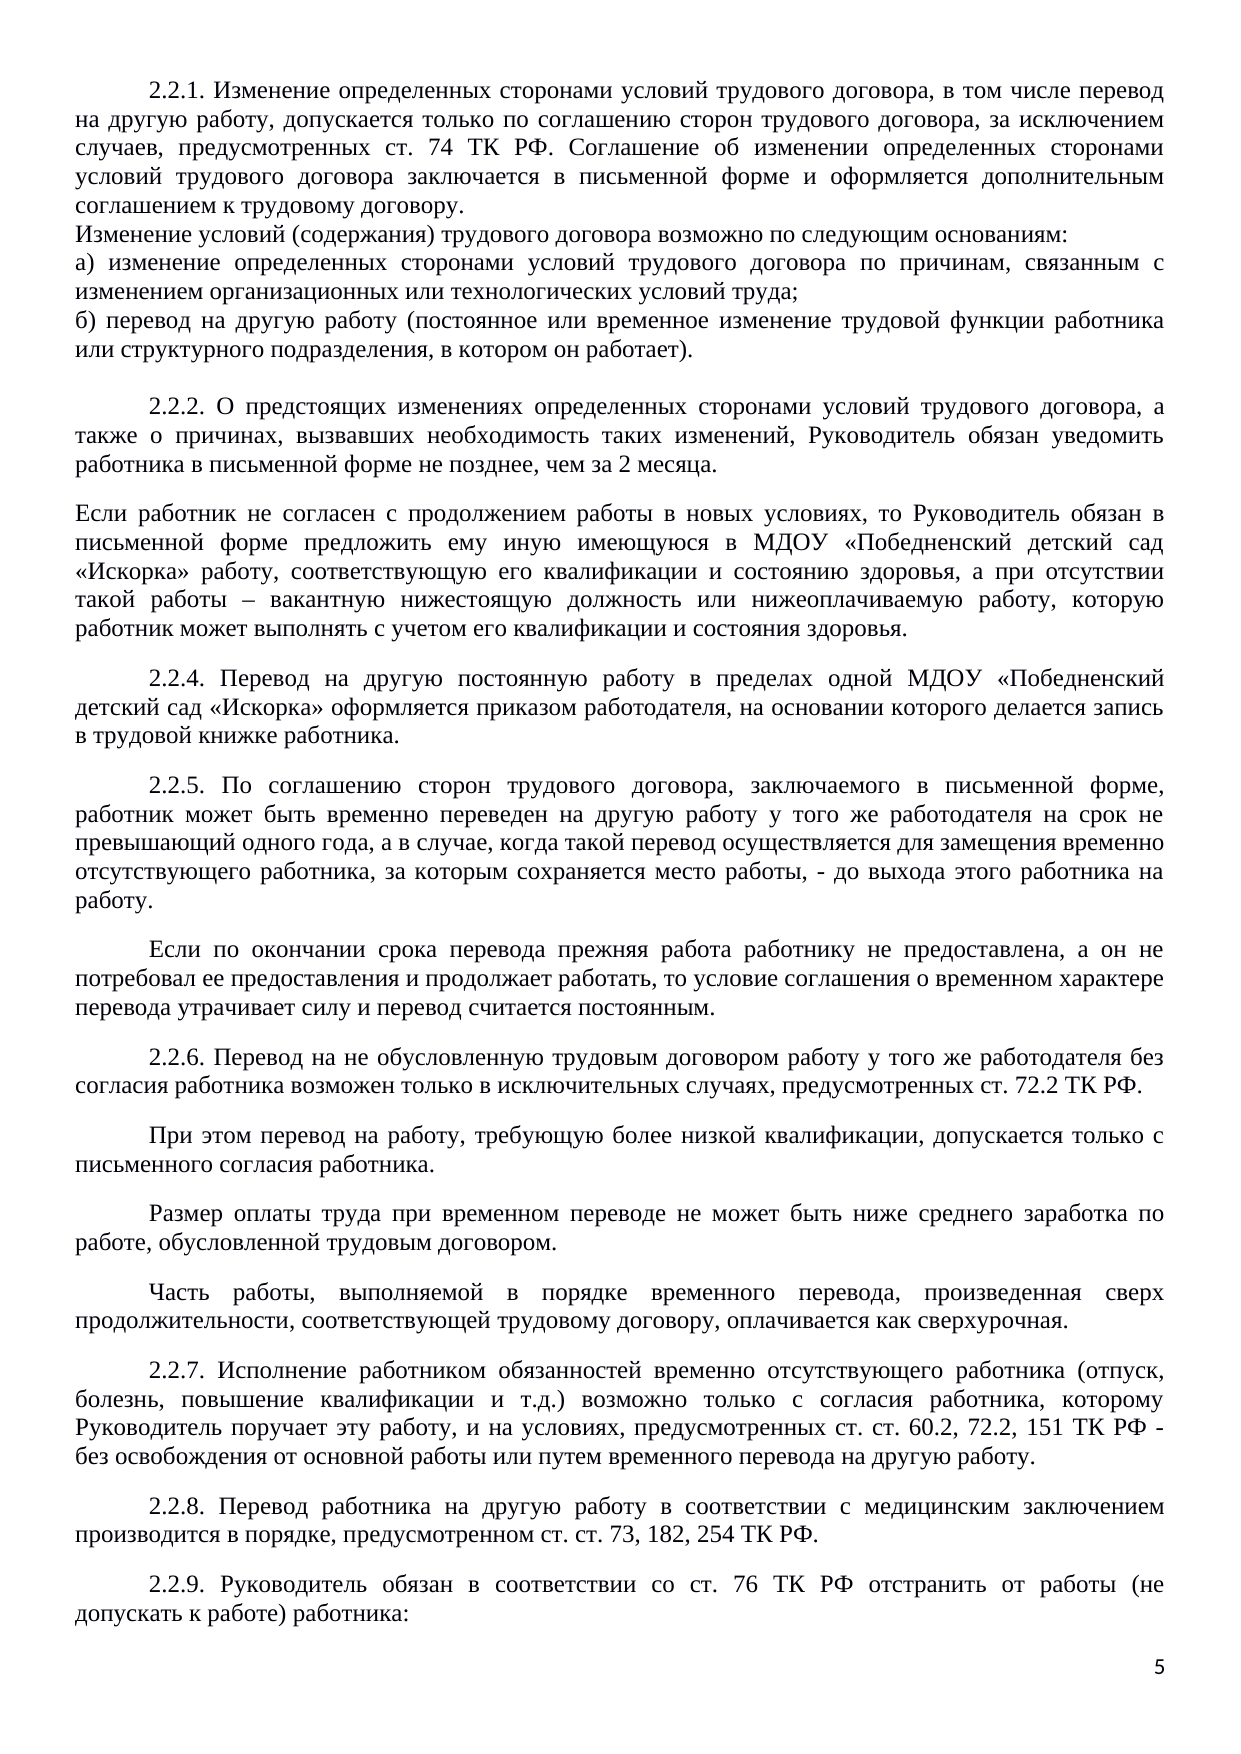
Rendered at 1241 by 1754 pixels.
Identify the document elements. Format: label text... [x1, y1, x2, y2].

text 2.2.1. Изменение определенных сторонами условий трудового договора, в том числе перевод на другую работу, допускается только по соглашению сторон трудового договора, за исключением случаев, предусмотренных ст. 74 ТК РФ. Соглашение об изменении определенных сторонами условий трудового договора заключается в письменной форме и оформляется дополнительным соглашением к трудовому договору. [75, 75, 1165, 219]
text 2.2.6. Перевод на не обусловленную трудовым договором работу у того же работодателя без согласия работника возможен только в исключительных случаях, предусмотренных ст. 72.2 ТК РФ. [75, 1042, 1165, 1099]
text б) перевод на другую работу (постоянное или временное изменение трудовой функции работника или структурного подразделения, в котором он работает). [75, 305, 1165, 362]
text 2.2.8. Перевод работника на другую работу в соответствии с медицинским заключением производится в порядке, предусмотренном ст. ст. 73, 182, 254 ТК РФ. [75, 1491, 1165, 1548]
text 2.2.7. Исполнение работником обязанностей временно отсутствующего работника (отпуск, болезнь, повышение квалификации и т.д.) возможно только с согласия работника, которому Руководитель поручает эту работу, и на условиях, предусмотренных ст. ст. 60.2, 72.2, 151 ТК РФ - без освобождения от основной работы или путем временного перевода на другую работу. [75, 1355, 1165, 1470]
text Часть работы, выполняемой в порядке временного перевода, произведенная сверх продолжительности, соответствующей трудовому договору, оплачивается как сверхурочная. [75, 1277, 1165, 1334]
text а) изменение определенных сторонами условий трудового договора по причинам, связанным с изменением организационных или технологических условий труда; [75, 247, 1165, 305]
text При этом перевод на работу, требующую более низкой квалификации, допускается только с письменного согласия работника. [75, 1120, 1165, 1177]
text 2.2.2. О предстоящих изменениях определенных сторонами условий трудового договора, а также о причинах, вызвавших необходимость таких изменений, Руководитель обязан уведомить работника в письменной форме не позднее, чем за 2 месяца. [75, 391, 1165, 477]
text Размер оплаты труда при временном переводе не может быть ниже среднего заработка по работе, обусловленной трудовым договором. [75, 1198, 1165, 1256]
text 2.2.4. Перевод на другую постоянную работу в пределах одной МДОУ «Победненский детский сад «Искорка» оформляется приказом работодателя, на основании которого делается запись в трудовой книжке работника. [75, 663, 1165, 749]
text 2.2.9. Руководитель обязан в соответствии со ст. 76 ТК РФ отстранить от работы (не допускать к работе) работника: [75, 1569, 1165, 1627]
text Если по окончании срока перевода прежняя работа работнику не предоставлена, а он не потребовал ее предоставления и продолжает работать, то условие соглашения о временном характере перевода утрачивает силу и перевод считается постоянным. [75, 934, 1165, 1021]
text 2.2.5. По соглашению сторон трудового договора, заключаемого в письменной форме, работник может быть временно переведен на другую работу у того же работодателя на срок не превышающий одного года, а в случае, когда такой перевод осуществляется для замещения временно отсутствующего работника, за которым сохраняется место работы, - до выхода этого работника на работу. [75, 770, 1165, 914]
text Если работник не согласен с продолжением работы в новых условиях, то Руководитель обязан в письменной форме предложить ему иную имеющуюся в МДОУ «Победненский детский сад «Искорка» работу, соответствующую его квалификации и состоянию здоровья, а при отсутствии такой работы – вакантную нижестоящую должность или нижеоплачиваемую работу, которую работник может выполнять с учетом его квалификации и состояния здоровья. [75, 498, 1165, 642]
text Изменение условий (содержания) трудового договора возможно по следующим основаниям: [75, 219, 1165, 247]
